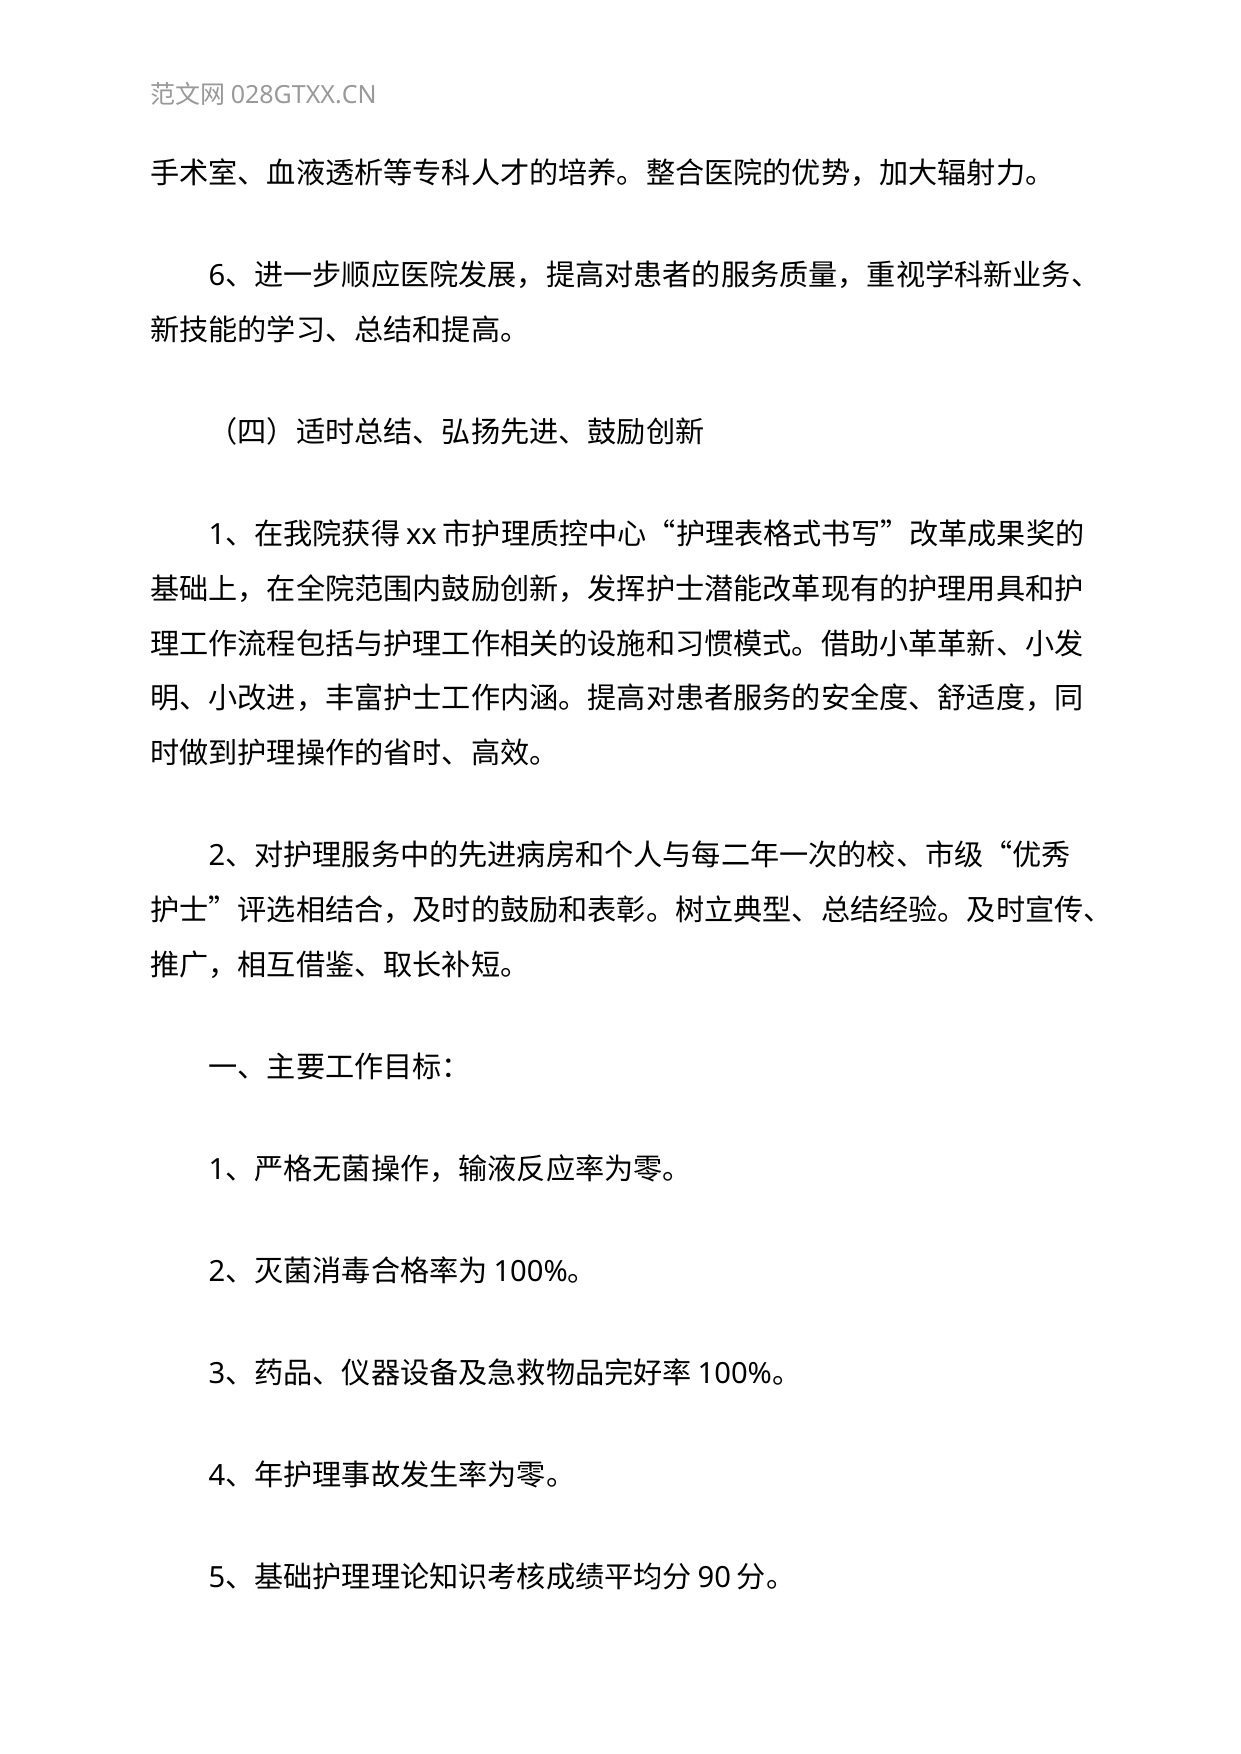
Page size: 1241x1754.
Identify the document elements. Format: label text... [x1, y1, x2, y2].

text 6、进一步顺应医院发展，提高对患者的服务质量，重视学科新业务、新技能的学习、总结和提高。 [150, 252, 1090, 349]
text 一、主要工作目标： [150, 1043, 1090, 1086]
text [150, 150, 1090, 192]
text 3、药品、仪器设备及急救物品完好率100%。 [150, 1349, 1090, 1392]
text 2、灭菌消毒合格率为100%。 [150, 1247, 1090, 1289]
text 1、严格无菌操作，输液反应率为零。 [150, 1145, 1090, 1188]
text 4、年护理事故发生率为零。 [150, 1451, 1090, 1493]
text 1、在我院获得xx市护理质控中心“护理表格式书写”改革成果奖的基础上，在全院范围内鼓励创新，发挥护士潜能改革现有的护理用具和护理工作流程包括与护理工作相关的设施和习惯模式。借助小革革新、小发明、小改进，丰富护士工作内涵。提高对患者服务的安全度、舒适度，同时做到护理操作的省时、高效。 [150, 510, 1090, 772]
text 2、对护理服务中的先进病房和个人与每二年一次的校、市级“优秀护士”评选相结合，及时的鼓励和表彰。树立典型、总结经验。及时宣传、推广，相互借鉴、取长补短。 [150, 832, 1090, 984]
text 5、基础护理理论知识考核成绩平均分90分。 [150, 1553, 1090, 1596]
text （四）适时总结、弘扬先进、鼓励创新 [150, 408, 1090, 451]
